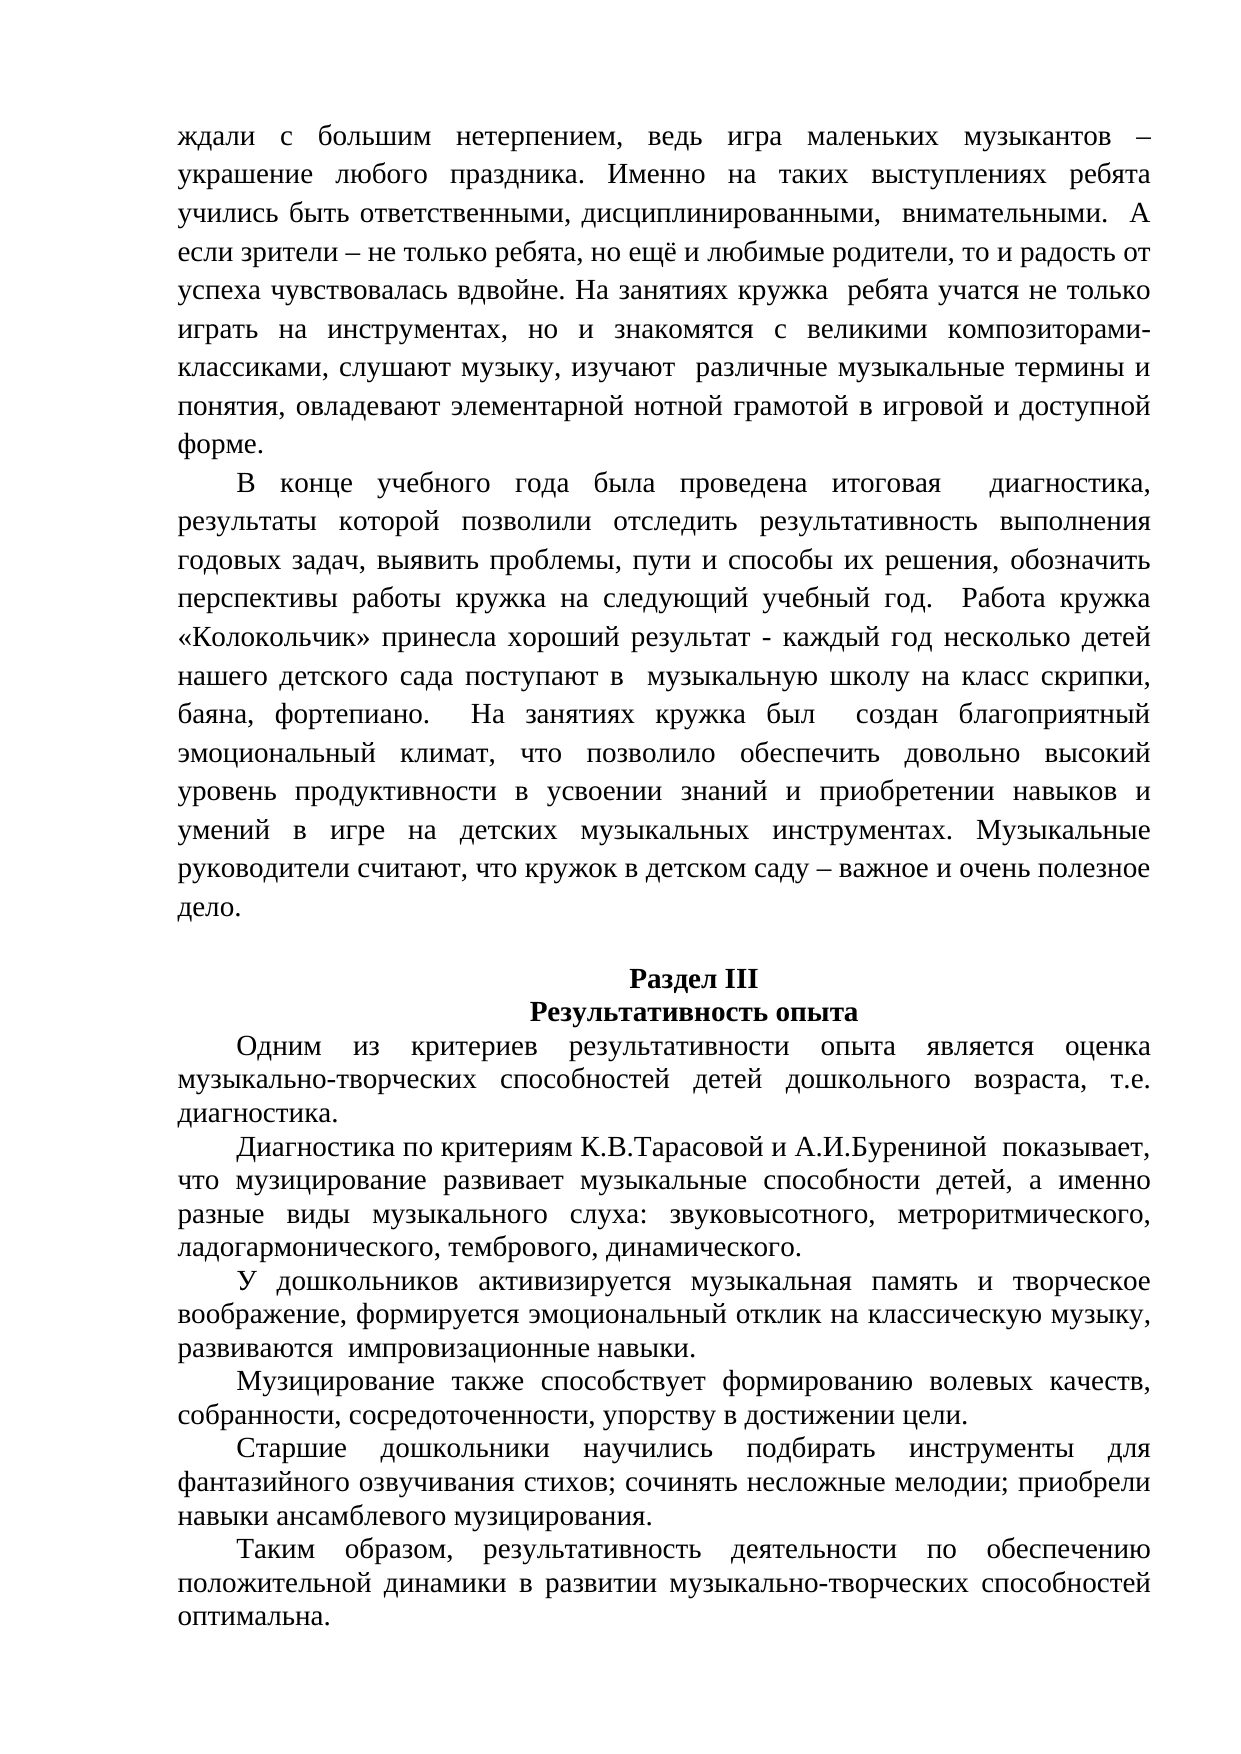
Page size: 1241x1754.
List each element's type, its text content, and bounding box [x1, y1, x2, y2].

text У дошкольников активизируется музыкальная память и творческое воображение, формируется эмоциональный отклик на классическую музыку, развиваются импровизационные навыки. [177, 1263, 1152, 1363]
text Результативность опыта [177, 994, 1152, 1028]
text Одним из критериев результативности опыта является оценка музыкально-творческих способностей детей дошкольного возраста, т.е. диагностика. [177, 1028, 1152, 1129]
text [177, 118, 1152, 460]
text Диагностика по критериям К.В.Тарасовой и А.И.Бурениной показывает, что музицирование развивает музыкальные способности детей, а именно разные виды музыкального слуха: звуковысотного, метроритмического, ладогармонического, тембрового, динамического. [177, 1129, 1152, 1263]
text Таким образом, результативность деятельности по обеспечению положительной динамики в развитии музыкально-творческих способностей оптимальна. [177, 1531, 1152, 1632]
text Раздел III [177, 961, 1152, 994]
text В конце учебного года была проведена итоговая диагностика, результаты которой позволили отследить результативность выполнения годовых задач, выявить проблемы, пути и способы их решения, обозначить перспективы работы кружка на следующий учебный год. Работа кружка «Колокольчик» принесла хороший результат - каждый год несколько детей нашего детского сада поступают в музыкальную школу на класс скрипки, баяна, фортепиано. На занятиях кружка был создан благоприятный эмоциональный климат, что позволило обеспечить довольно высокий уровень продуктивности в усвоении знаний и приобретении навыков и умений в игре на детских музыкальных инструментах. Музыкальные руководители считают, что кружок в детском саду – важное и очень полезное дело. [177, 465, 1152, 922]
text Старшие дошкольники научились подбирать инструменты для фантазийного озвучивания стихов; сочинять несложные мелодии; приобрели навыки ансамблевого музицирования. [177, 1431, 1152, 1531]
text Музицирование также способствует формированию волевых качеств, собранности, сосредоточенности, упорству в достижении цели. [177, 1363, 1152, 1431]
